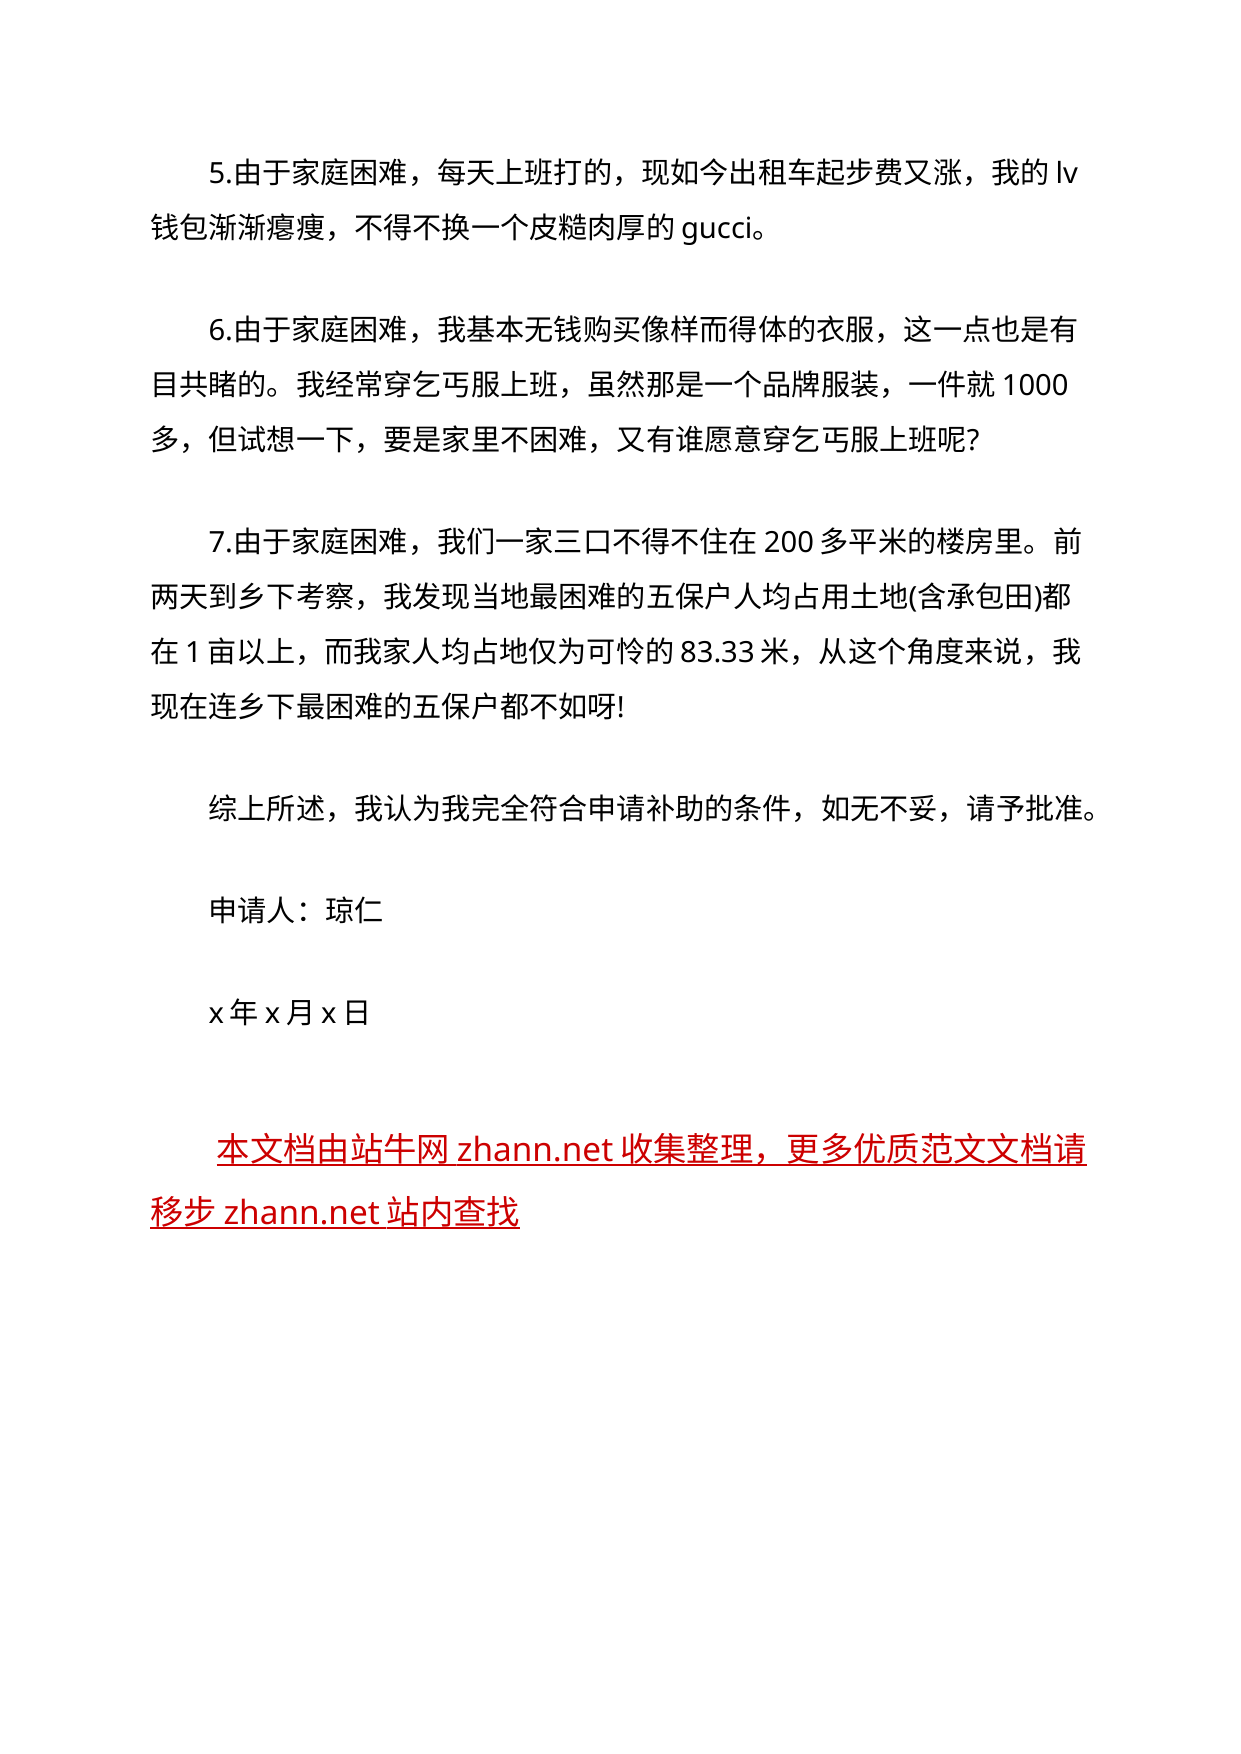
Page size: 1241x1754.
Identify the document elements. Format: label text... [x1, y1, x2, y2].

text 本文档由站牛网zhann.net收集整理，更多优质范文文档请移步zhann.net站内查找 [150, 1123, 1090, 1234]
text 6.由于家庭困难，我基本无钱购买像样而得体的衣服，这一点也是有目共睹的。我经常穿乞丐服上班，虽然那是一个品牌服装，一件就1000多，但试想一下，要是家里不困难，又有谁愿意穿乞丐服上班呢? [150, 307, 1090, 459]
text 5.由于家庭困难，每天上班打的，现如今出租车起步费又涨，我的lv钱包渐渐瘪痩，不得不换一个皮糙肉厚的gucci。 [150, 150, 1090, 247]
text x年x月x日 [150, 989, 1090, 1032]
text 7.由于家庭困难，我们一家三口不得不住在200多平米的楼房里。前两天到乡下考察，我发现当地最困难的五保户人均占用土地(含承包田)都在1亩以上，而我家人均占地仅为可怜的83.33米，从这个角度来说，我现在连乡下最困难的五保户都不如呀! [150, 519, 1090, 726]
text 申请人：琼仁 [150, 888, 1090, 930]
text 综上所述，我认为我完全符合申请补助的条件，如无不妥，请予批准。 [150, 786, 1090, 828]
